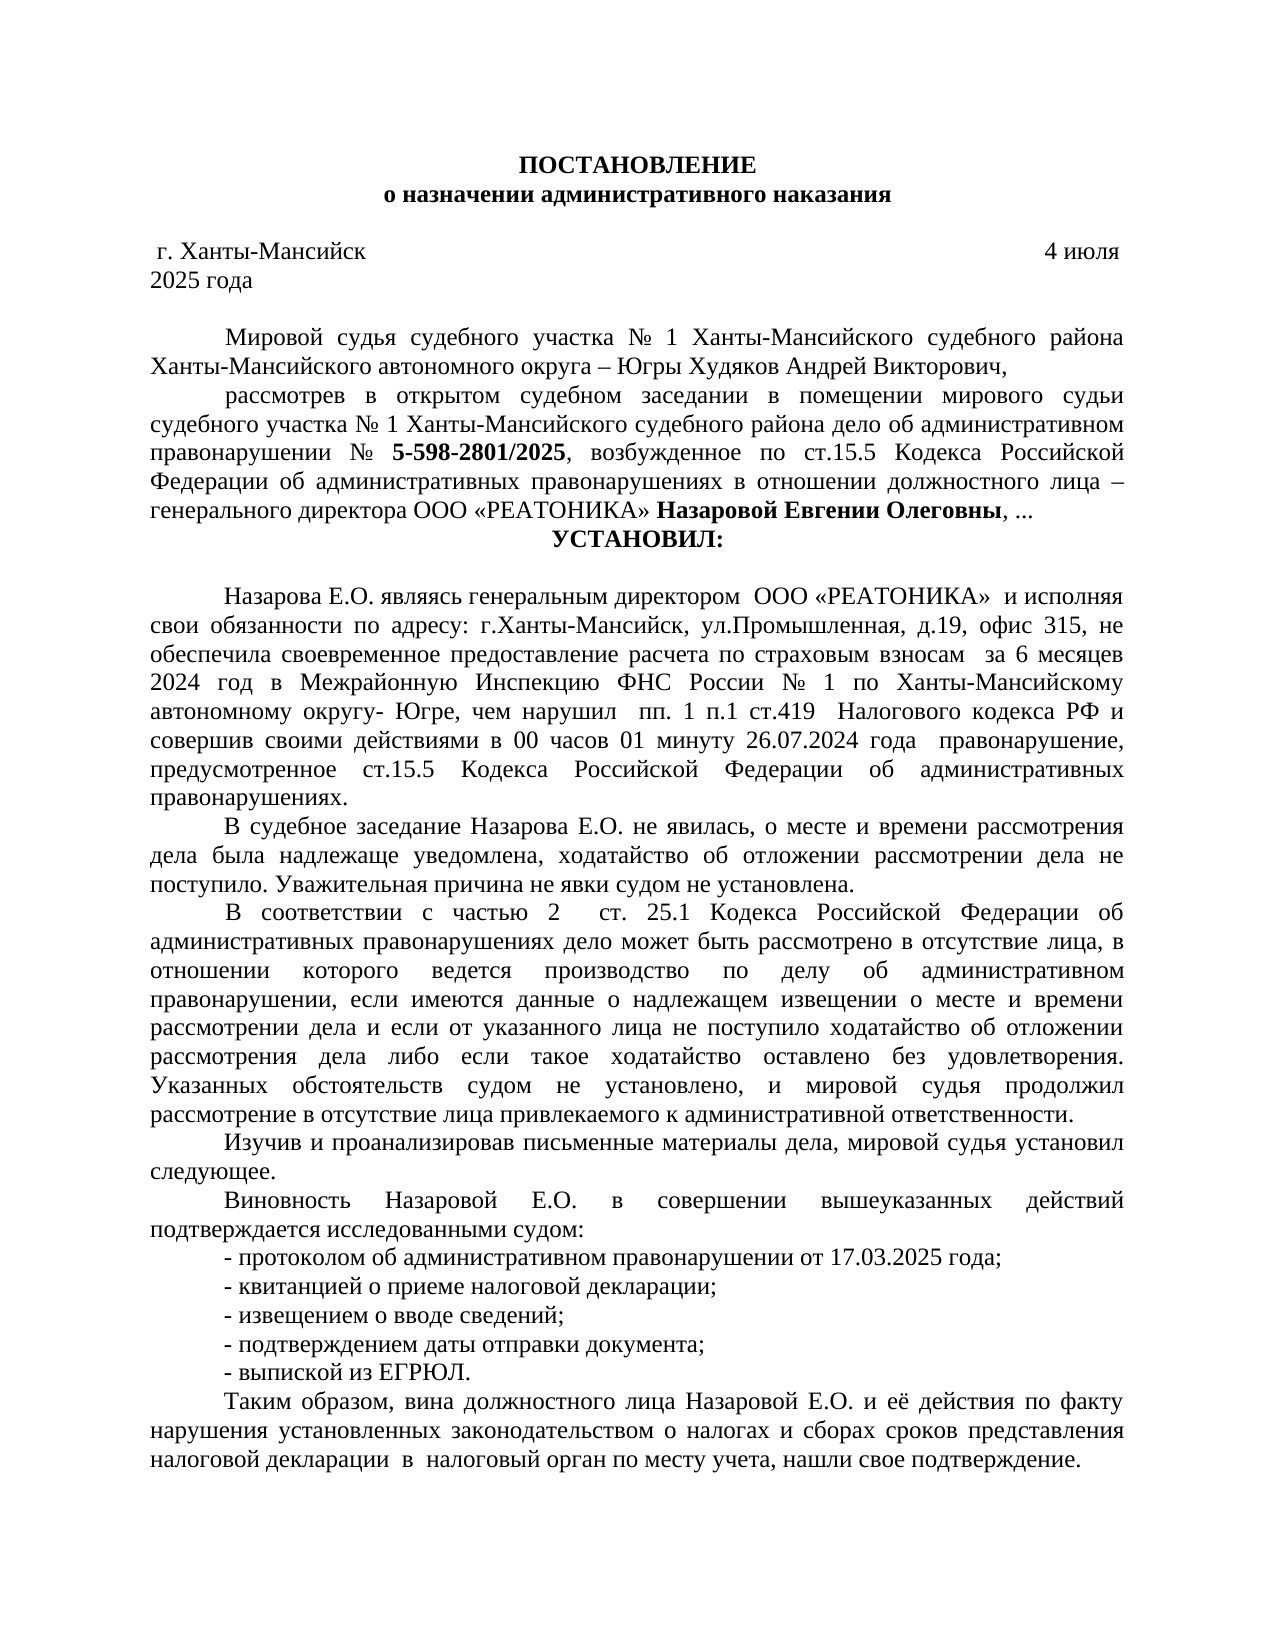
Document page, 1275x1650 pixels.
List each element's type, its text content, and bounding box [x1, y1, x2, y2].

text о назначении административного наказания [150, 179, 1125, 207]
text Мировой судья судебного участка № 1 Ханты-Мансийского судебного района Ханты-Мансийского автономного округа – Югры Худяков Андрей Викторович, [150, 322, 1125, 380]
text - квитанцией о приеме налоговой декларации; [150, 1271, 1125, 1300]
text - подтверждением даты отправки документа; [150, 1329, 1125, 1357]
text Таким образом, вина должностного лица Назаровой Е.О. и её действия по факту нарушения установленных законодательством о налогах и сборах сроков представления налоговой декларации в налоговый орган по месту учета, нашли свое подтверждение. [150, 1386, 1125, 1472]
text рассмотрев в открытом судебном заседании в помещении мирового судьи судебного участка № 1 Ханты-Мансийского судебного района дело об административном правонарушении № 5-598-2801/2025, возбужденное по ст.15.5 Кодекса Российской Федерации об административных правонарушениях в отношении должностного лица – генерального директора ООО «РЕАТОНИКА» Назаровой Евгении Олеговны, ... [150, 380, 1125, 524]
text В соответствии с частью 2 ст. 25.1 Кодекса Российской Федерации об административных правонарушениях дело может быть рассмотрено в отсутствие лица, в отношении которого ведется производство по делу об административном правонарушении, если имеются данные о надлежащем извещении о месте и времени рассмотрении дела и если от указанного лица не поступило ходатайство об отложении рассмотрения дела либо если такое ходатайство оставлено без удовлетворения. Указанных обстоятельств судом не установлено, и мировой судья продолжил рассмотрение в отсутствие лица привлекаемого к административной ответственности. [150, 897, 1125, 1127]
text Виновность Назаровой Е.О. в совершении вышеуказанных действий подтверждается исследованными судом: [150, 1185, 1125, 1242]
text - выпиской из ЕГРЮЛ. [150, 1357, 1125, 1386]
text - протоколом об административном правонарушении от 17.03.2025 года; [150, 1242, 1125, 1271]
text г. Ханты-Мансийск 4 июля 2025 года [150, 236, 1125, 294]
text Изучив и проанализировав письменные материалы дела, мировой судья установил следующее. [150, 1127, 1125, 1185]
text В судебное заседание Назарова Е.О. не явилась, о месте и времени рассмотрения дела была надлежаще уведомлена, ходатайство об отложении рассмотрении дела не поступило. Уважительная причина не явки судом не установлена. [150, 811, 1125, 897]
text УСТАНОВИЛ: [150, 524, 1125, 552]
text Назарова Е.О. являясь генеральным директором ООО «РЕАТОНИКА» и исполняя свои обязанности по адресу: г.Ханты-Мансийск, ул.Промышленная, д.19, офис 315, не обеспечила своевременное предоставление расчета по страховым взносам за 6 месяцев 2024 год в Межрайонную Инспекцию ФНС России № 1 по Ханты-Мансийскому автономному округу- Югре, чем нарушил пп. 1 п.1 ст.419 Налогового кодекса РФ и совершив своими действиями в 00 часов 01 минуту 26.07.2024 года правонарушение, предусмотренное ст.15.5 Кодекса Российской Федерации об административных правонарушениях. [150, 581, 1125, 811]
text - извещением о вводе сведений; [150, 1300, 1125, 1329]
text ПОСТАНОВЛЕНИЕ [150, 150, 1125, 179]
